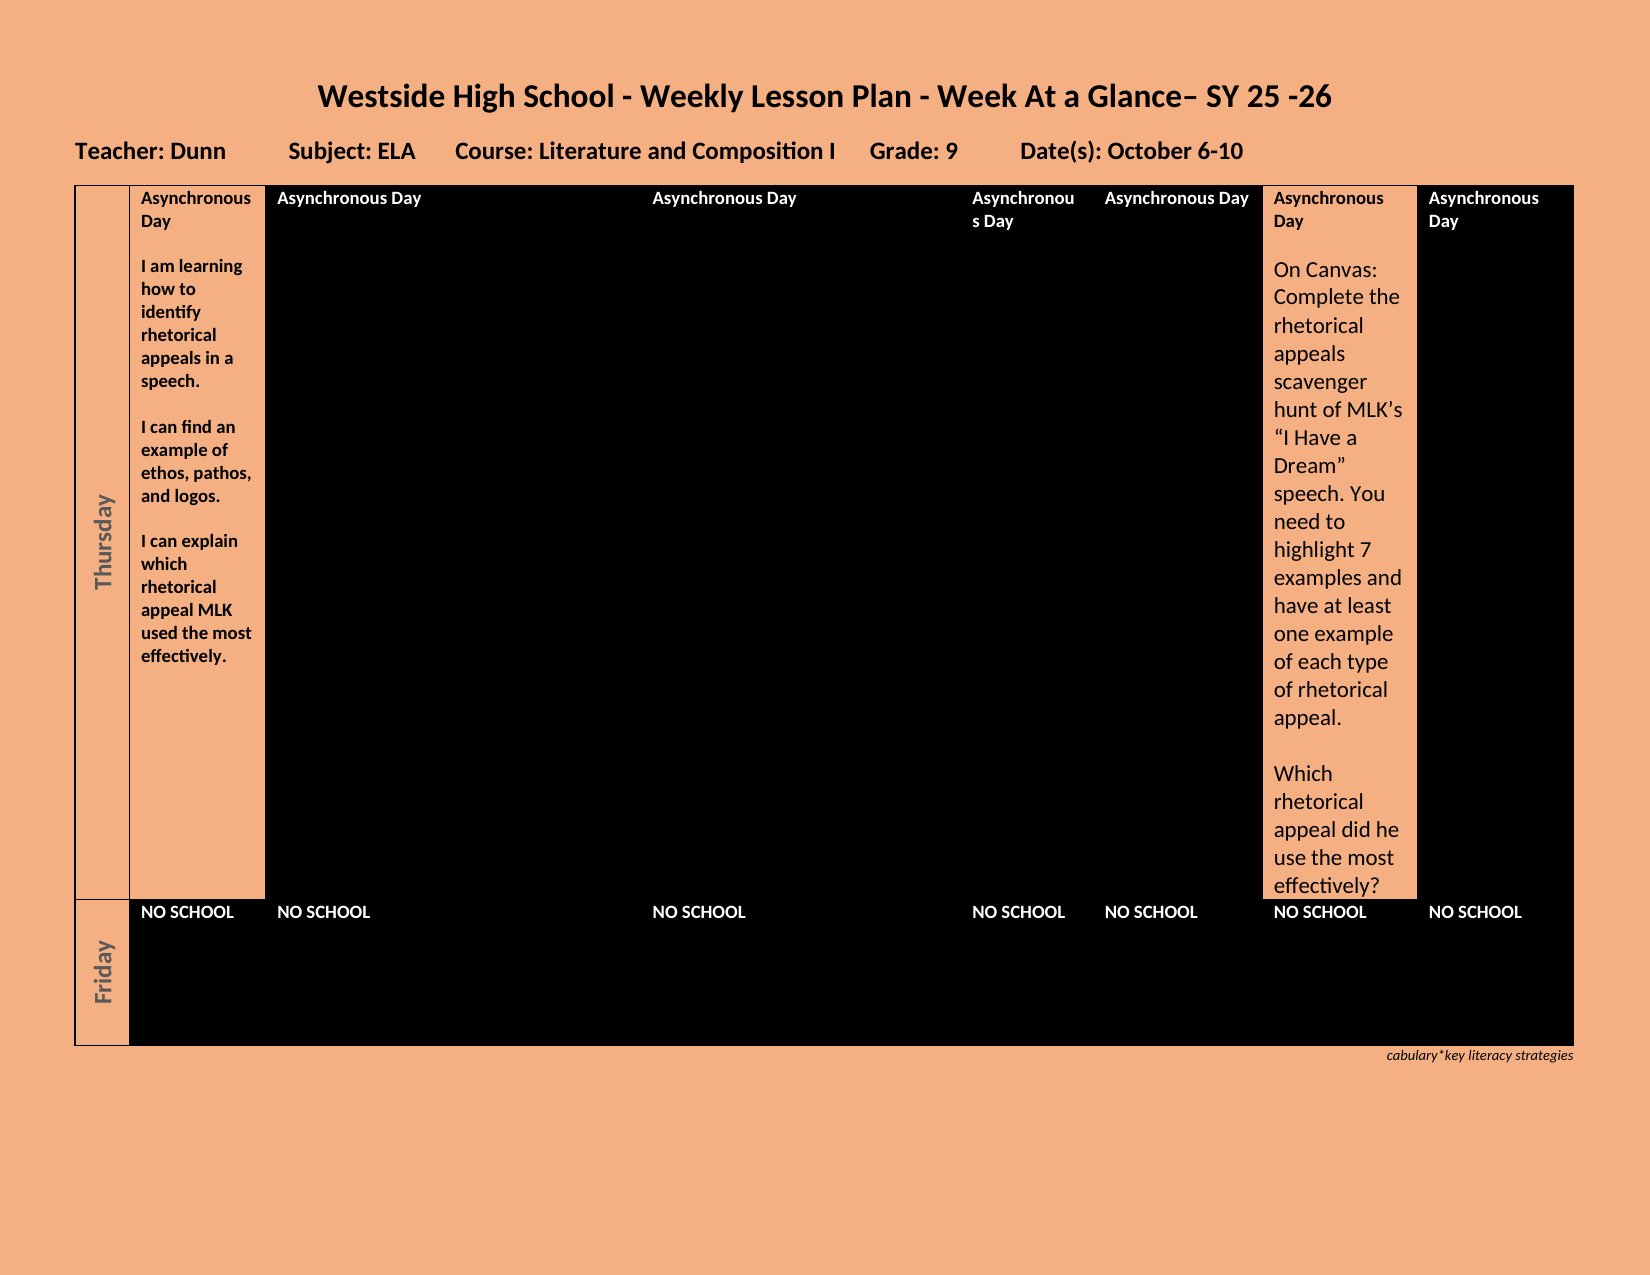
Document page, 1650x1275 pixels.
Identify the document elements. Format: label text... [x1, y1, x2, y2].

table_cell Friday [76, 900, 129, 1045]
table_cell Asynchronous Day [266, 186, 641, 899]
table_cell Asynchronous Day [1418, 186, 1573, 899]
table_cell NO SCHOOL [266, 900, 641, 1045]
table_cell Asynchronous Day On Canvas: Complete the rhetorical appeals scavenger hunt of MLK’s “I Have a Dream” speech. You need to highlight 7 examples and have at least one example of each type of rhetorical appeal. Which rhetorical appeal did he use the most effectively? [1263, 186, 1417, 899]
table_cell Asynchronous Day [961, 186, 1093, 899]
table_cell Asynchronous Day [1094, 186, 1262, 899]
text cabulary*key literacy strategies [75, 1046, 1575, 1064]
table_cell NO SCHOOL [1263, 900, 1417, 1045]
table_cell Thursday [76, 186, 129, 899]
table_cell Asynchronous Day I am learning how to identify rhetorical appeals in a speech. I can find an example of ethos, pathos, and logos. I can explain which rhetorical appeal MLK used the most effectively. [130, 186, 265, 899]
table_cell NO SCHOOL [1094, 900, 1262, 1045]
table_cell NO SCHOOL [642, 900, 960, 1045]
table_cell Asynchronous Day [642, 186, 960, 899]
table_cell NO SCHOOL [1418, 900, 1573, 1045]
table_cell NO SCHOOL [130, 900, 265, 1045]
table_cell NO SCHOOL [961, 900, 1093, 1045]
